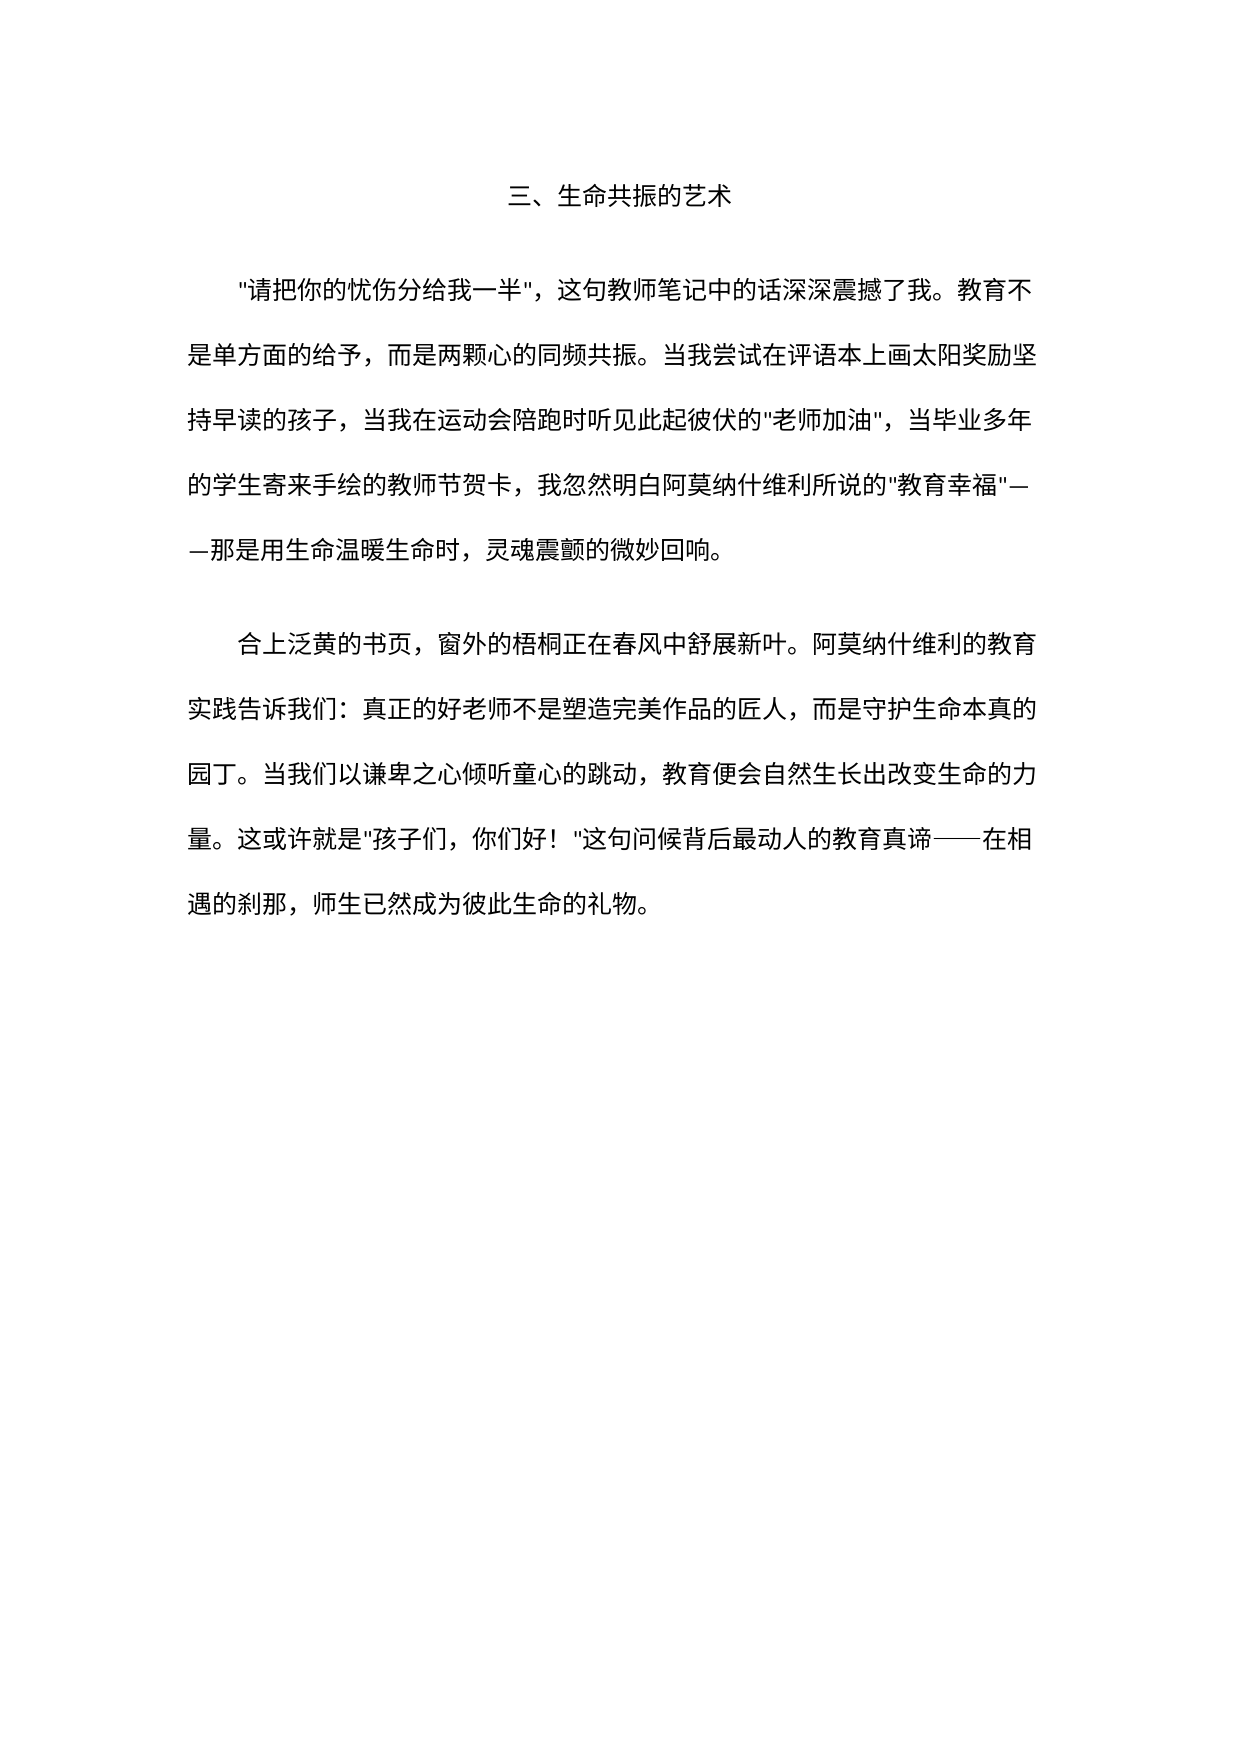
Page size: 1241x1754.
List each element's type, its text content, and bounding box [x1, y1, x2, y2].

text 合上泛黄的书页，窗外的梧桐正在春风中舒展新叶。阿莫纳什维利的教育实践告诉我们：真正的好老师不是塑造完美作品的匠人，而是守护生命本真的园丁。当我们以谦卑之心倾听童心的跳动，教育便会自然生长出改变生命的力量。这或许就是"孩子们，你们好！"这句问候背后最动人的教育真谛——在相遇的刹那，师生已然成为彼此生命的礼物。 [187, 610, 1053, 935]
text 三、生命共振的艺术 [187, 162, 1053, 227]
text "请把你的忧伤分给我一半"，这句教师笔记中的话深深震撼了我。教育不是单方面的给予，而是两颗心的同频共振。当我尝试在评语本上画太阳奖励坚持早读的孩子，当我在运动会陪跑时听见此起彼伏的"老师加油"，当毕业多年的学生寄来手绘的教师节贺卡，我忽然明白阿莫纳什维利所说的"教育幸福"——那是用生命温暖生命时，灵魂震颤的微妙回响。 [187, 256, 1053, 581]
